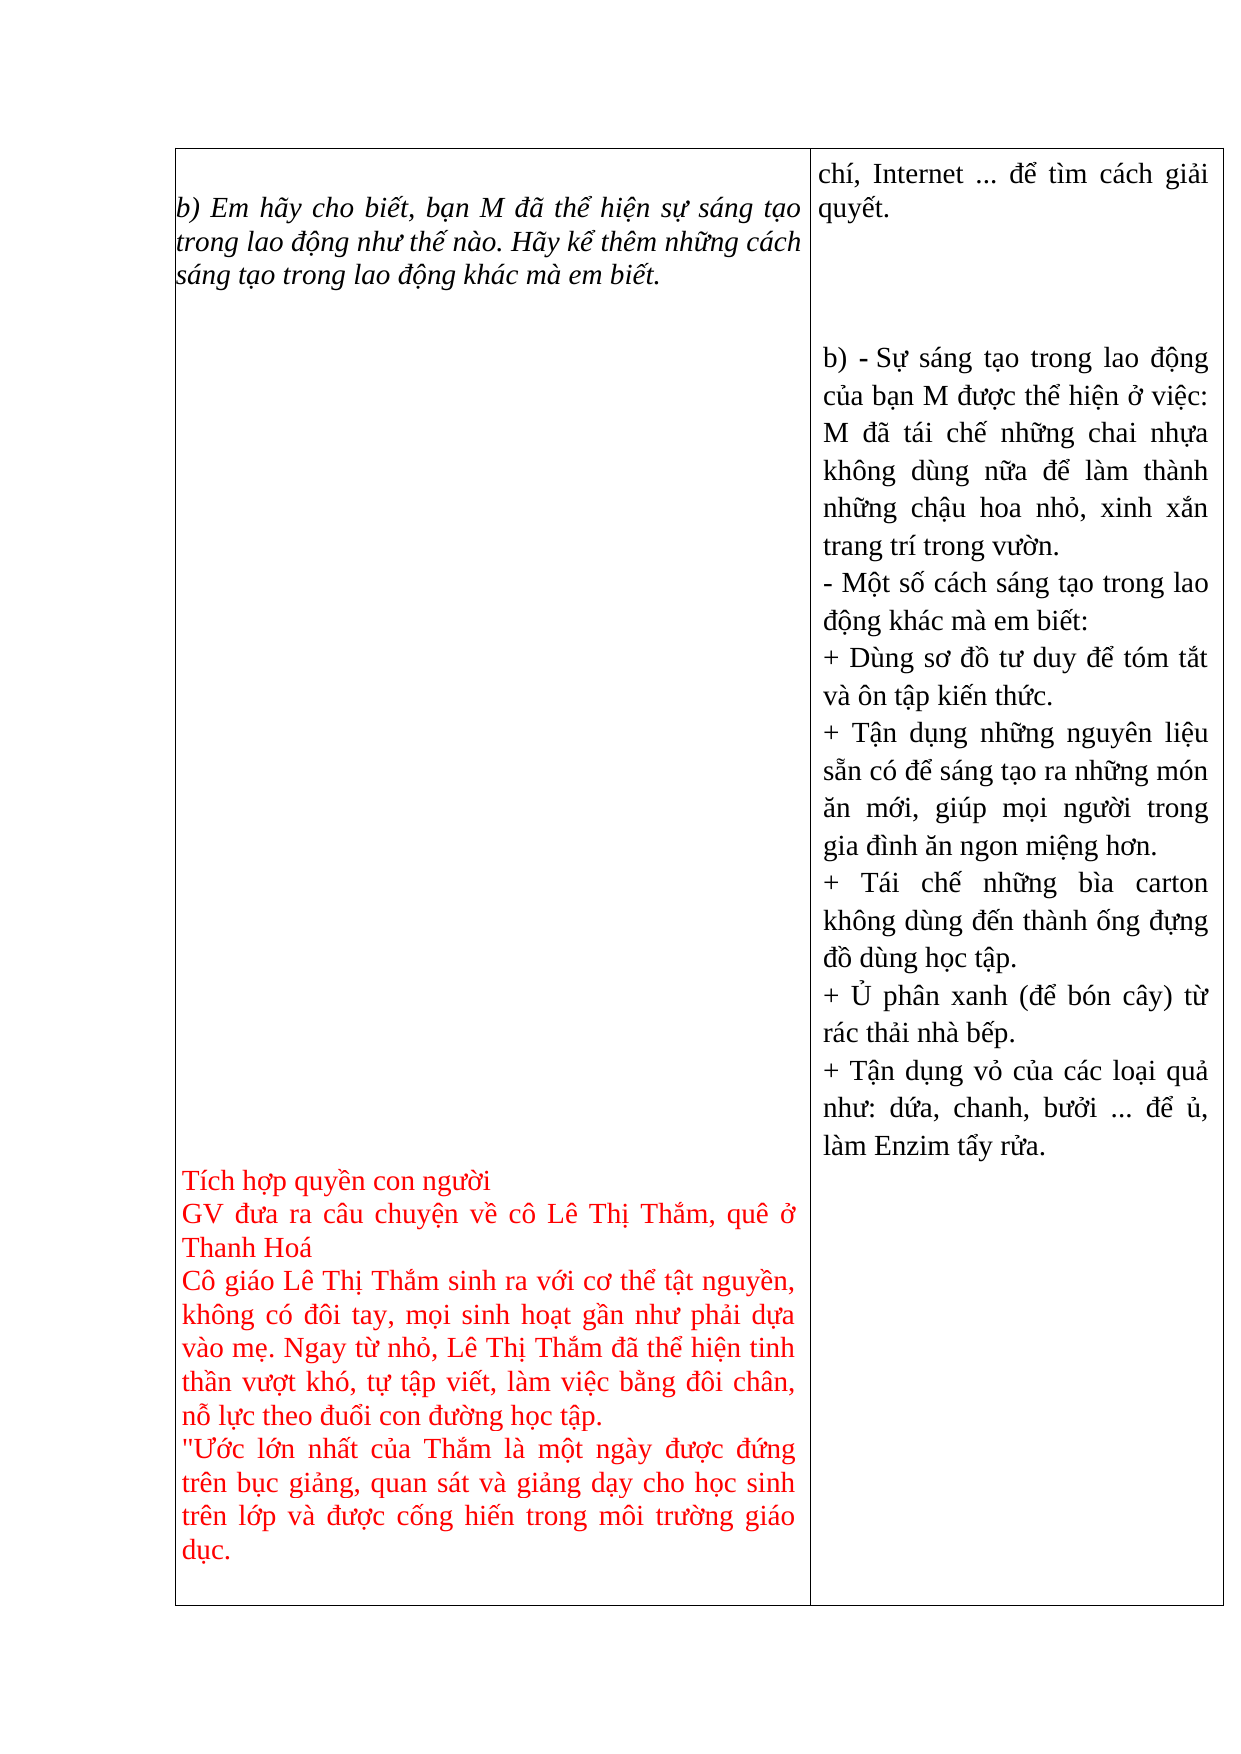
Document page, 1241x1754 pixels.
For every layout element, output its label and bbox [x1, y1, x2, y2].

table_cell [811, 149, 1223, 1605]
table_cell [176, 149, 810, 1605]
